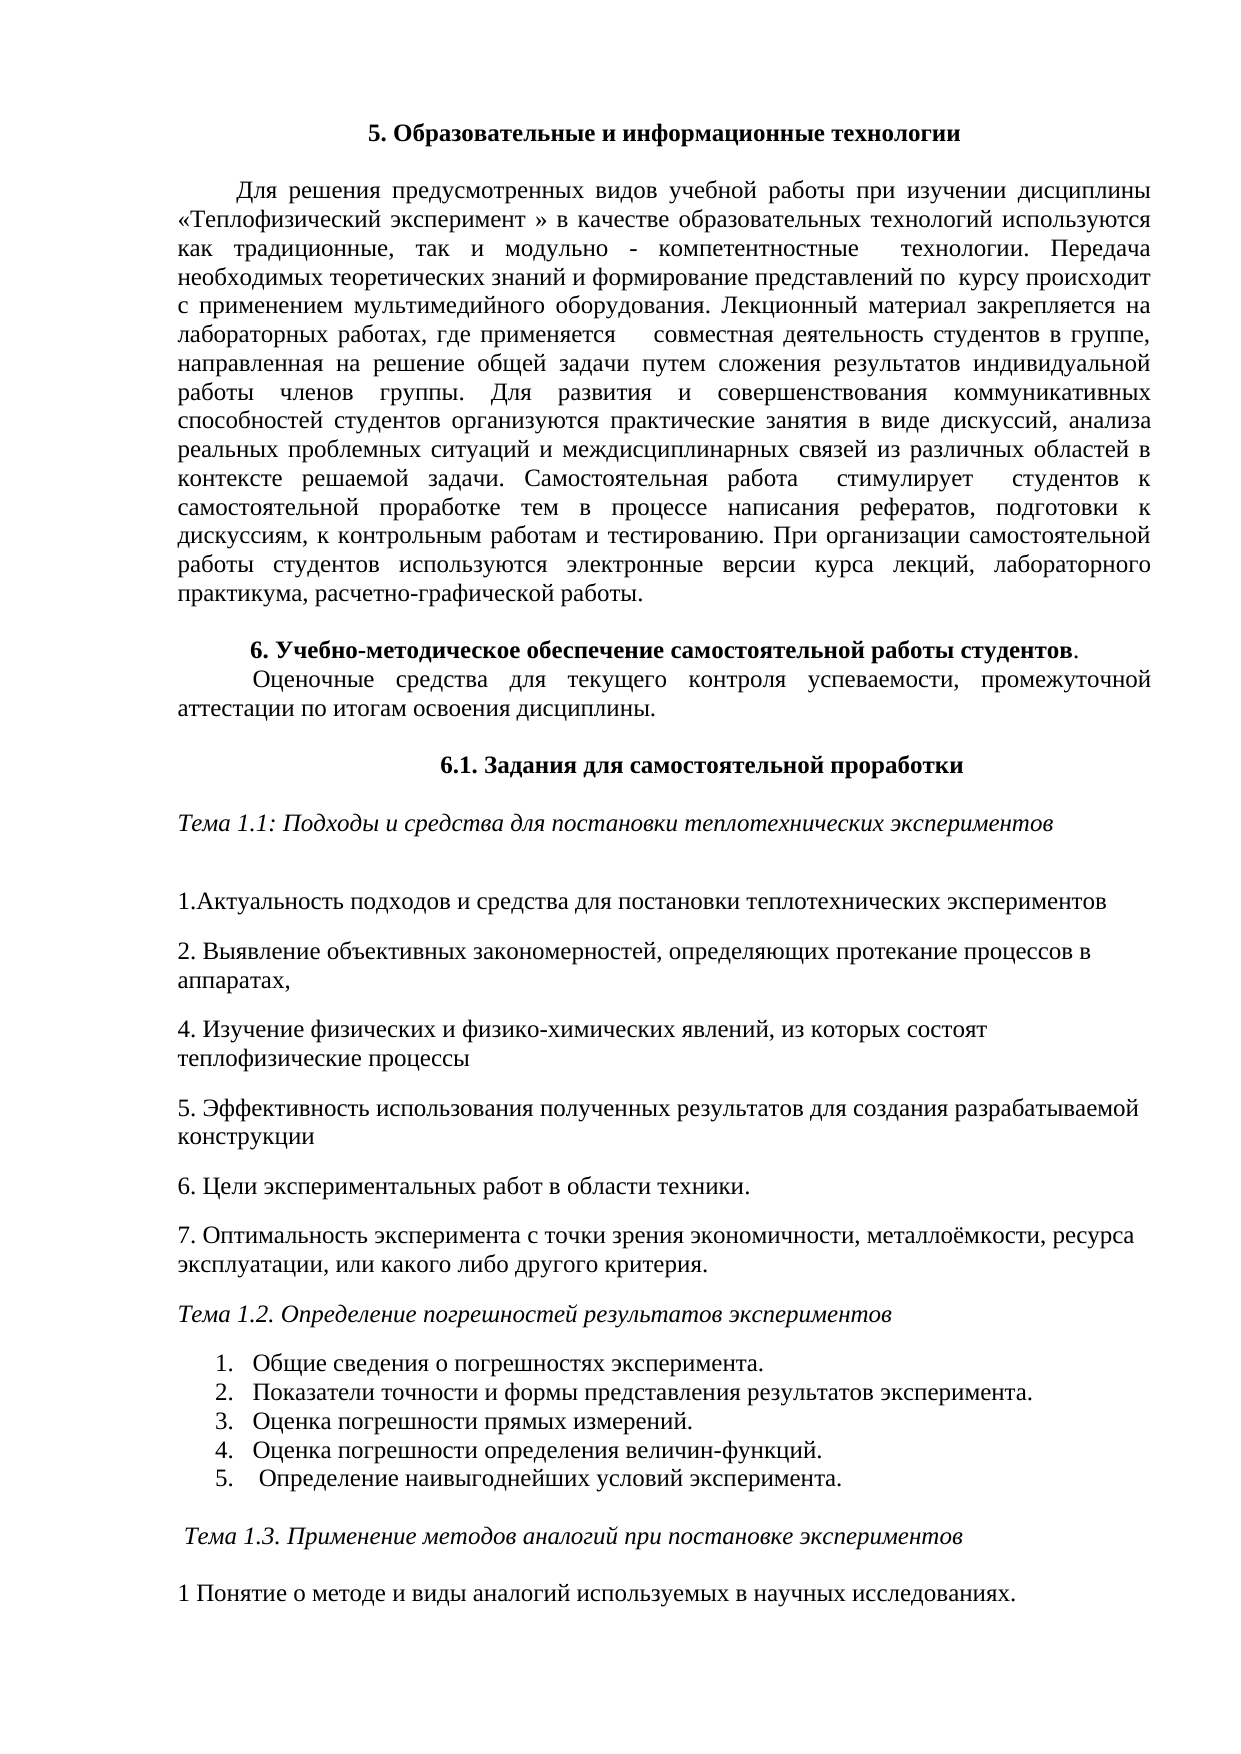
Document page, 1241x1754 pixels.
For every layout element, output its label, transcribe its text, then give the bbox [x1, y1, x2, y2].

text 1 Понятие о методе и виды аналогий используемых в научных исследованиях. [177, 1578, 1152, 1607]
text 5. Эффективность использования полученных результатов для создания разрабатываемой конструкции [177, 1093, 1152, 1150]
text Для решения предусмотренных видов учебной работы при изучении дисциплины «Теплофизический эксперимент » в качестве образовательных технологий используются как традиционные, так и модульно - компетентностные технологии. Передача необходимых теоретических знаний и формирование представлений по курсу происходит с применением мультимедийного оборудования. Лекционный материал закрепляется на лабораторных работах, где применяется совместная деятельность студентов в группе, направленная на решение общей задачи путем сложения результатов индивидуальной работы членов группы. Для развития и совершенствования коммуникативных способностей студентов организуются практические занятия в виде дискуссий, анализа реальных проблемных ситуаций и междисциплинарных связей из различных областей в контексте решаемой задачи. Самостоятельная работа стимулирует студентов к самостоятельной проработке тем в процессе написания рефератов, подготовки к дискуссиям, к контрольным работам и тестированию. При организации самостоятельной работы студентов используются электронные версии курса лекций, лабораторного практикума, расчетно-графической работы. [177, 176, 1152, 607]
text Оценочные средства для текущего контроля успеваемости, промежуточной аттестации по итогам освоения дисциплины. [177, 664, 1152, 722]
list Оценка погрешности прямых измерений. [215, 1406, 1152, 1435]
text 6. Цели экспериментальных работ в области техники. [177, 1171, 1152, 1200]
text 6.1. Задания для самостоятельной проработки [177, 751, 1152, 779]
text Тема 1.2. Определение погрешностей результатов экспериментов [177, 1299, 1152, 1328]
text 6. Учебно-методическое обеспечение самостоятельной работы студентов. [177, 636, 1152, 664]
text 2. Выявление объективных закономерностей, определяющих протекание процессов в аппаратах, [177, 936, 1152, 993]
list Оценка погрешности определения величин-функций. [215, 1435, 1152, 1463]
list Общие сведения о погрешностях эксперимента. [215, 1348, 1152, 1377]
list Показатели точности и формы представления результатов эксперимента. [215, 1377, 1152, 1406]
text 7. Оптимальность эксперимента с точки зрения экономичности, металлоёмкости, ресурса эксплуатации, или какого либо другого критерия. [177, 1221, 1152, 1278]
text Тема 1.3. Применение методов аналогий при постановке экспериментов [177, 1521, 1152, 1550]
text 4. Изучение физических и физико-химических явлений, из которых состоят теплофизические процессы [177, 1014, 1152, 1072]
text 1.Актуальность подходов и средства для постановки теплотехнических экспериментов [177, 886, 1152, 915]
list Определение наивыгоднейших условий эксперимента. [215, 1463, 1152, 1492]
text 5. Образовательные и информационные технологии [177, 118, 1152, 147]
text Тема 1.1: Подходы и средства для постановки теплотехнических экспериментов [177, 808, 1152, 837]
